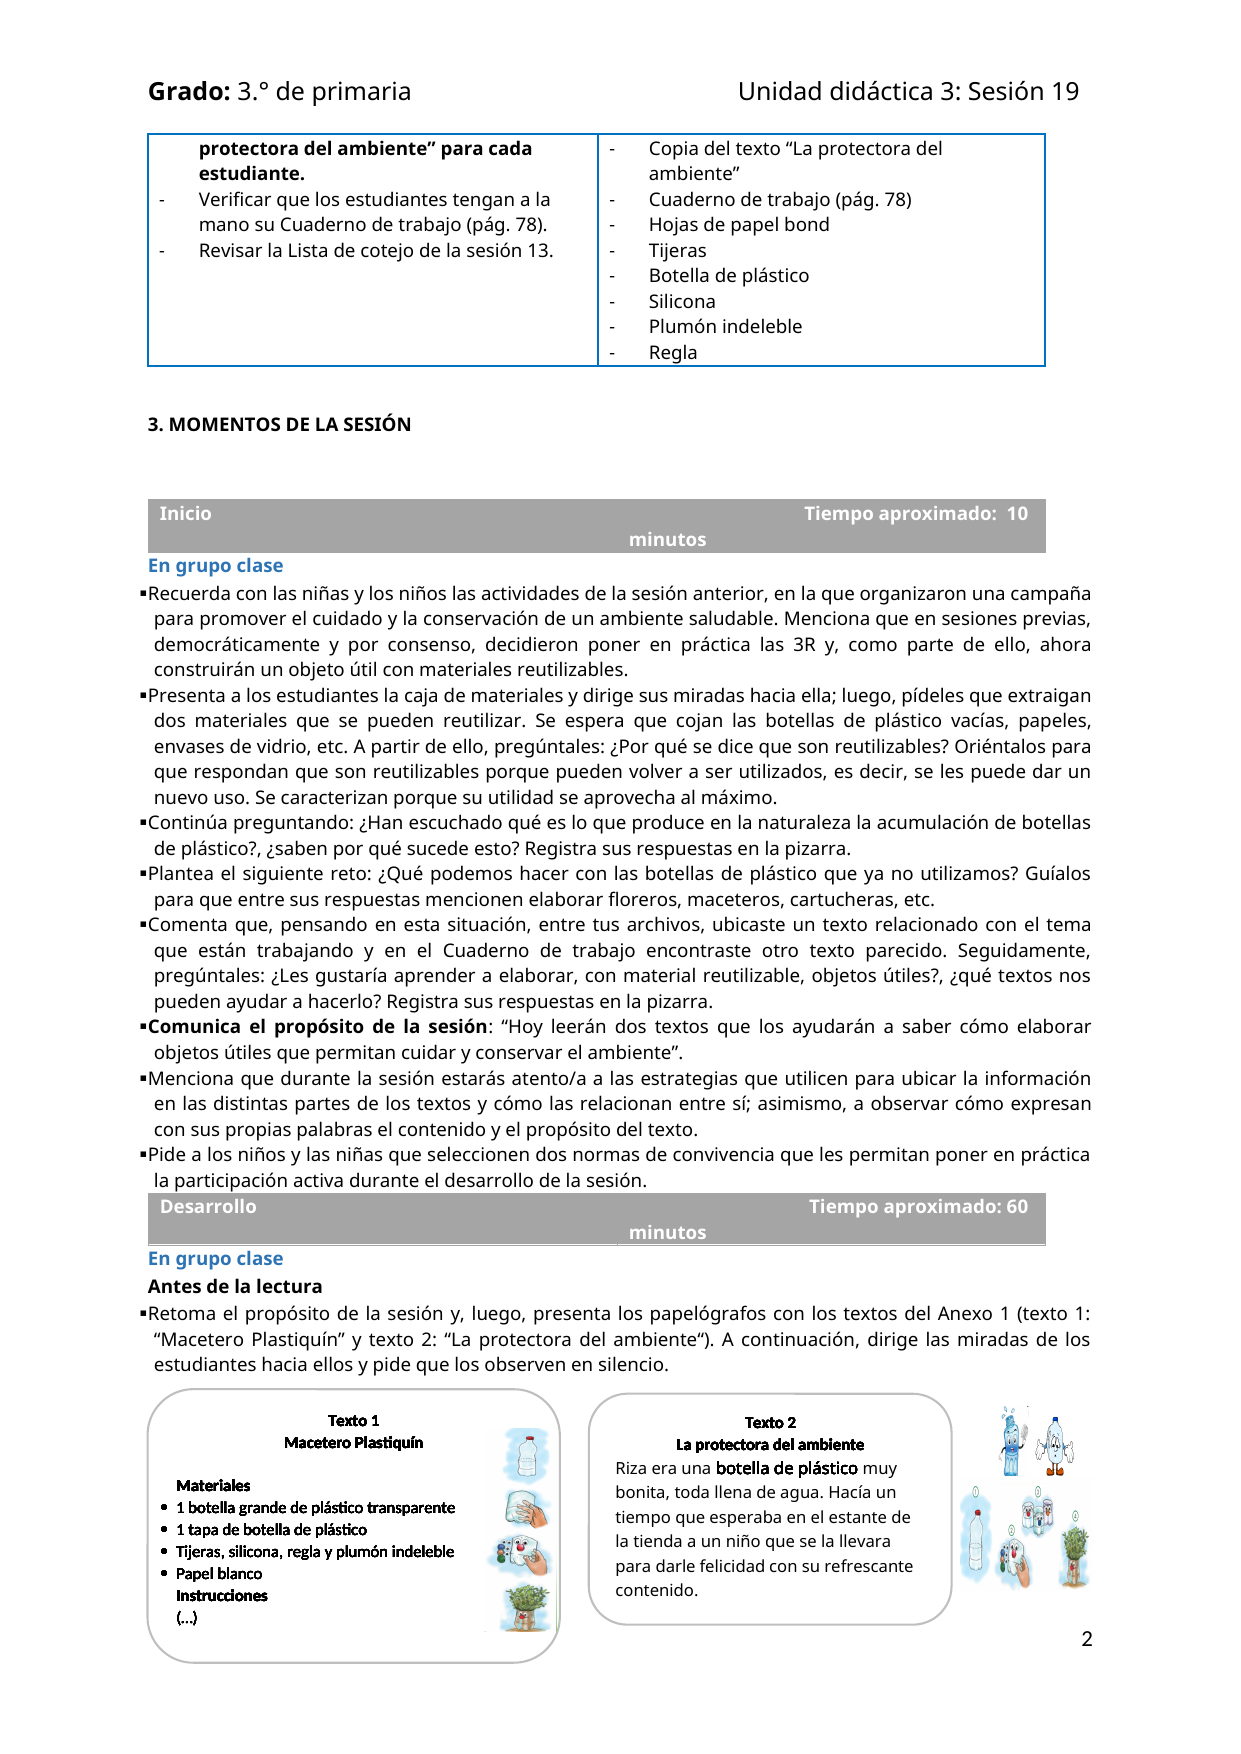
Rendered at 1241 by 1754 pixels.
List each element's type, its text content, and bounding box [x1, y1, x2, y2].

table_header Desarrollo [149, 1194, 617, 1244]
text En grupo clase [148, 1246, 1092, 1271]
table_header Tiempo aproximado: 10 minutos [618, 500, 1045, 551]
table_header Tiempo aproximado: 60 minutos [618, 1194, 1045, 1244]
list Plantea el siguiente reto: ¿Qué podemos hacer con las botellas de plástico que ya no utilizamos? Guíalos para que entre sus respuestas mencionen elaborar floreros, maceteros, cartucheras, etc. [139, 861, 1092, 912]
picture [484, 1428, 557, 1632]
list Continúa preguntando: ¿Han escuchado qué es lo que produce en la naturaleza la acumulación de botellas de plástico?, ¿saben por qué sucede esto? Registra sus respuestas en la pizarra. [139, 809, 1092, 861]
text En grupo clase [148, 552, 1092, 578]
list Pide a los niños y las niñas que seleccionen dos normas de convivencia que les permitan poner en práctica la participación activa durante el desarrollo de la sesión. [139, 1141, 1092, 1192]
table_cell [149, 135, 597, 365]
list Menciona que durante la sesión estarás atento/a a las estrategias que utilicen para ubicar la información en las distintas partes de los textos y cómo las relacionan entre sí; asimismo, a observar cómo expresan con sus propias palabras el contenido y el propósito del texto. [139, 1065, 1092, 1141]
picture [960, 1406, 1093, 1591]
list Presenta a los estudiantes la caja de materiales y dirige sus miradas hacia ella; luego, pídeles que extraigan dos materiales que se pueden reutilizar. Se espera que cojan las botellas de plástico vacías, papeles, envases de vidrio, etc. A partir de ello, pregúntales: ¿Por qué se dice que son reutilizables? Oriéntalos para que respondan que son reutilizables porque pueden volver a ser utilizados, es decir, se les puede dar un nuevo uso. Se caracterizan porque su utilidad se aprovecha al máximo. [139, 682, 1092, 809]
text Antes de la lectura [148, 1273, 1092, 1298]
table_header Inicio [149, 500, 617, 551]
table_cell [599, 135, 1044, 365]
list Comunica el propósito de la sesión: “Hoy leerán dos textos que los ayudarán a saber cómo elaborar objetos útiles que permitan cuidar y conservar el ambiente”. [139, 1014, 1092, 1065]
list Retoma el propósito de la sesión y, luego, presenta los papelógrafos con los textos del Anexo 1 (texto 1: “Macetero Plastiquín” y texto 2: “La protectora del ambiente“). A continuación, dirige las miradas de los estudiantes hacia ellos y pide que los observen en silencio. [139, 1301, 1092, 1377]
list Recuerda con las niñas y los niños las actividades de la sesión anterior, en la que organizaron una campaña para promover el cuidado y la conservación de un ambiente saludable. Menciona que en sesiones previas, democráticamente y por consenso, decidieron poner en práctica las 3R y, como parte de ello, ahora construirán un objeto útil con materiales reutilizables. [139, 580, 1092, 682]
text 3. MOMENTOS DE LA SESIÓN [148, 411, 1092, 436]
list Comenta que, pensando en esta situación, entre tus archivos, ubicaste un texto relacionado con el tema que están trabajando y en el Cuaderno de trabajo encontraste otro texto parecido. Seguidamente, pregúntales: ¿Les gustaría aprender a elaborar, con material reutilizable, objetos útiles?, ¿qué textos nos pueden ayudar a hacerlo? Registra sus respuestas en la pizarra. [139, 912, 1092, 1014]
